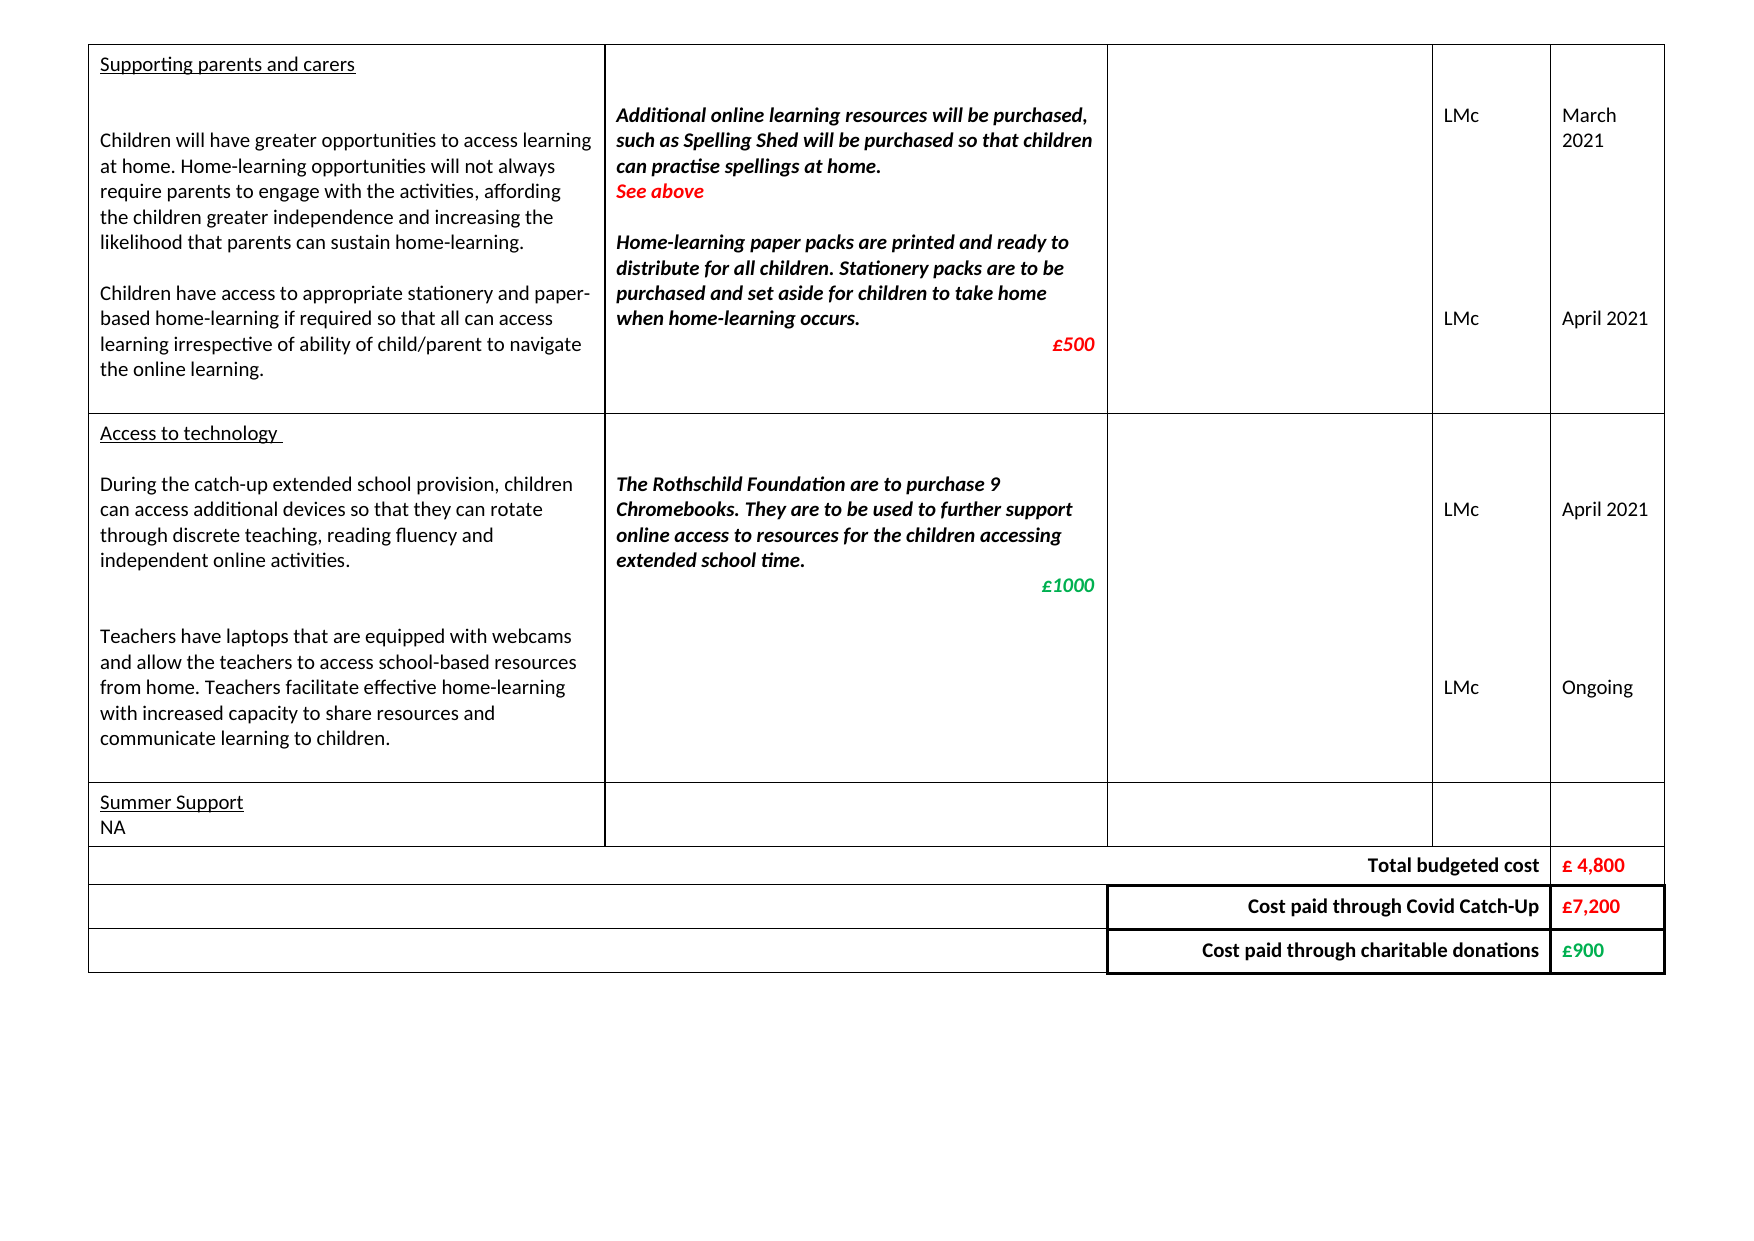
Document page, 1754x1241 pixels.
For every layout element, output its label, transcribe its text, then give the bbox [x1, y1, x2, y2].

table_cell LMc LMc [1433, 414, 1550, 782]
table_cell [1108, 45, 1432, 413]
table_cell April 2021 Ongoing [1551, 414, 1664, 782]
table_cell £ 4,800 [1551, 847, 1664, 884]
table_cell Summer Support NA [89, 783, 604, 846]
table_cell Cost paid through charitable donations [1109, 931, 1549, 972]
table_cell [89, 929, 1106, 972]
table_cell LMc LMc [1433, 45, 1550, 413]
table_cell Cost paid through Covid Catch-Up [1109, 887, 1549, 928]
table_cell March 2021 April 2021 [1551, 45, 1664, 413]
table_cell Supporting parents and carers Children will have greater opportunities to access learning at home. Home-learning opportunities will not always require parents to engage with the activities, affording the children greater independence and increasing the likelihood that parents can sustain home-learning. Children have access to appropriate stationery and paper-based home-learning if required so that all can access learning irrespective of ability of child/parent to navigate the online learning. [89, 45, 604, 413]
table_cell [1108, 783, 1432, 846]
table_cell [606, 783, 1107, 846]
table_cell [1551, 783, 1664, 846]
table_cell [89, 885, 1106, 928]
table_cell Total budgeted cost [89, 847, 1550, 884]
table_cell £900 [1552, 931, 1663, 972]
table_cell [1433, 783, 1550, 846]
table_cell £7,200 [1552, 887, 1663, 928]
table_cell Access to technology During the catch-up extended school provision, children can access additional devices so that they can rotate through discrete teaching, reading fluency and independent online activities. Teachers have laptops that are equipped with webcams and allow the teachers to access school-based resources from home. Teachers facilitate effective home-learning with increased capacity to share resources and communicate learning to children. [89, 414, 604, 782]
table_cell [1108, 414, 1432, 782]
table_cell The Rothschild Foundation are to purchase 9 Chromebooks. They are to be used to further support online access to resources for the children accessing extended school time. £1000 [606, 414, 1107, 782]
table_cell Additional online learning resources will be purchased, such as Spelling Shed will be purchased so that children can practise spellings at home. See above Home-learning paper packs are printed and ready to distribute for all children. Stationery packs are to be purchased and set aside for children to take home when home-learning occurs. £500 [606, 45, 1107, 413]
